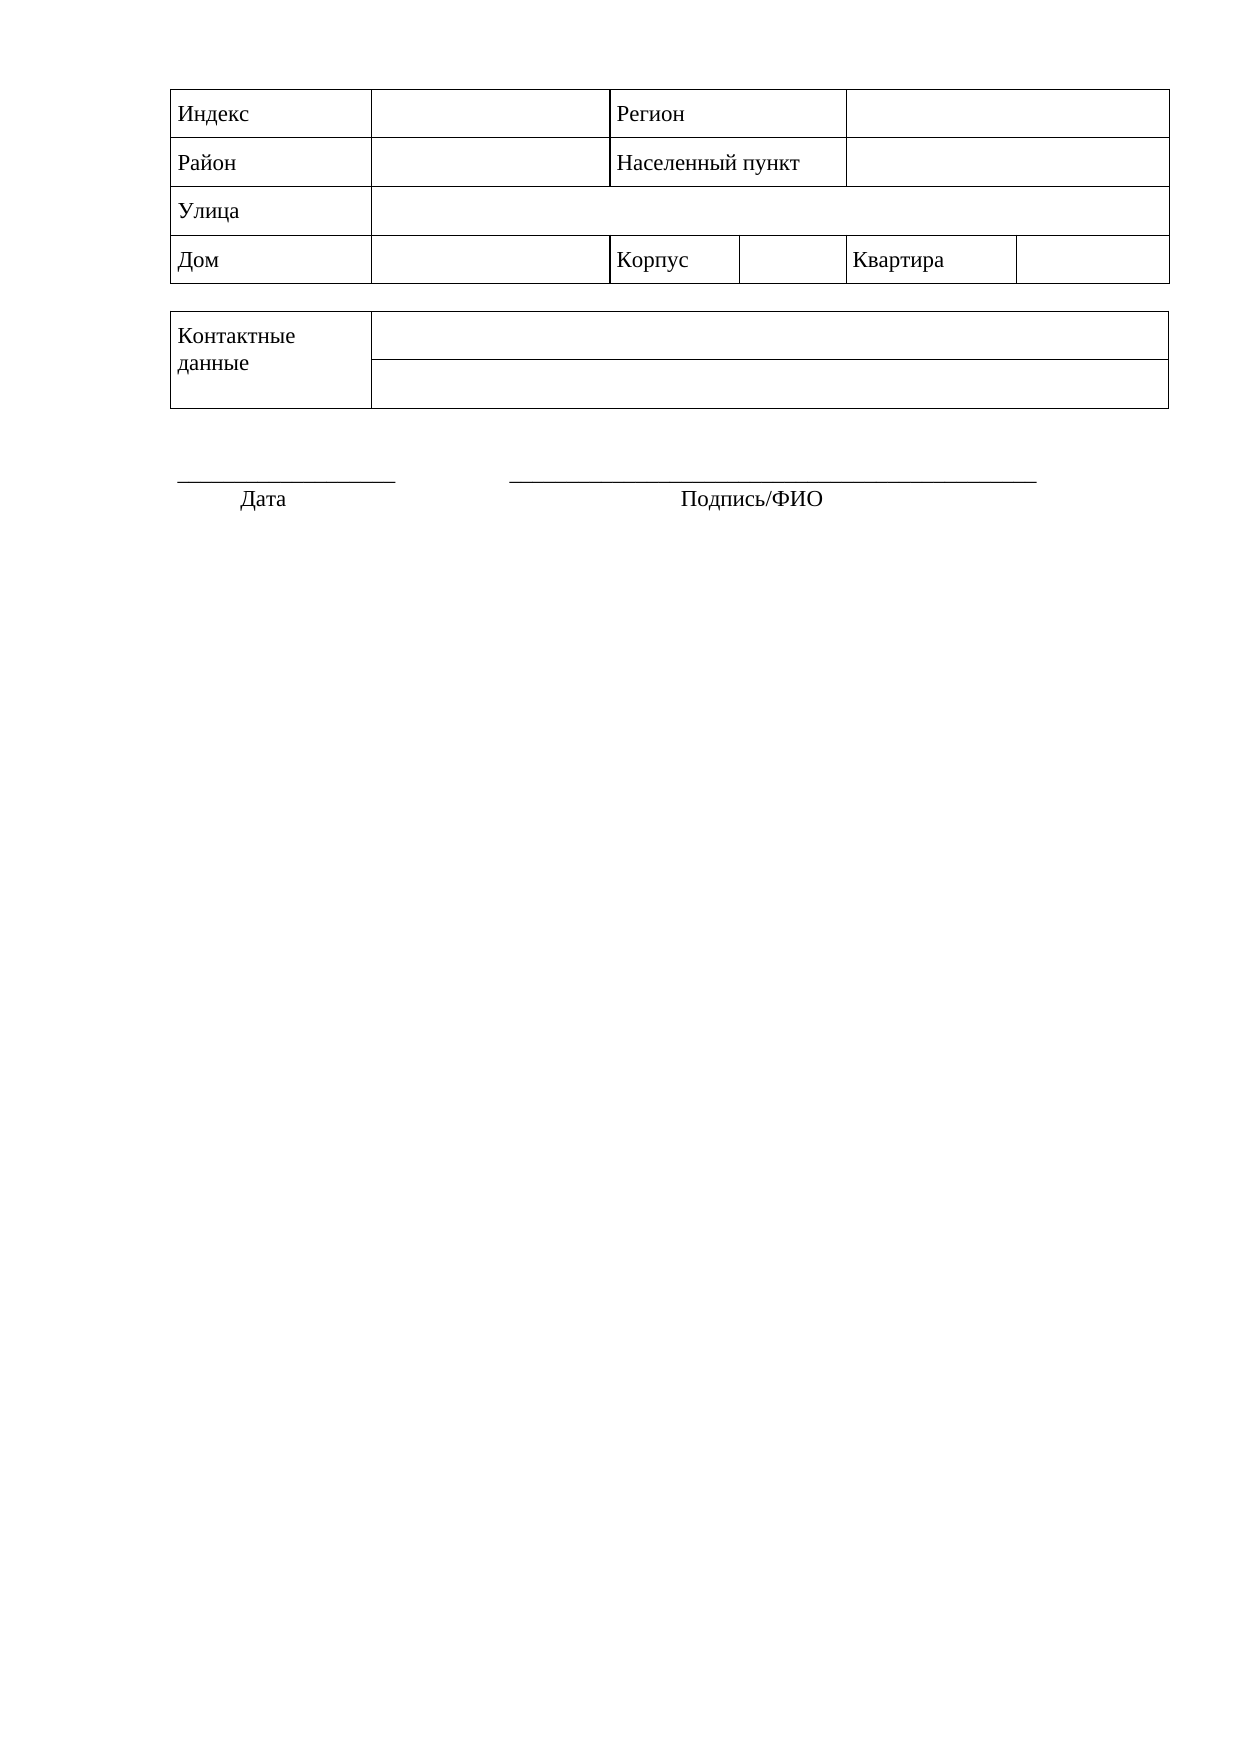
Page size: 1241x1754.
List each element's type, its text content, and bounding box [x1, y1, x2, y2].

table_header [847, 90, 1169, 137]
table_cell Квартира [847, 236, 1016, 283]
table_cell [847, 138, 1169, 186]
table_header [372, 90, 609, 137]
table_header [372, 312, 1168, 359]
table_cell [372, 138, 609, 186]
table_header Регион [611, 90, 846, 137]
text Дата Подпись/ФИО [177, 485, 1152, 512]
table_cell [372, 236, 609, 283]
table_header Контактные данные [171, 312, 371, 408]
table_cell Корпус [611, 236, 739, 283]
table_cell [1017, 236, 1169, 283]
table_cell [372, 360, 1168, 408]
text ___________________ ______________________________________________ [177, 459, 1152, 485]
table_cell Район [171, 138, 371, 186]
table_header Индекс [171, 90, 371, 137]
table_cell Улица [171, 187, 371, 234]
table_cell Населенный пункт [611, 138, 846, 186]
table_cell [372, 187, 1169, 234]
table_cell Дом [171, 236, 371, 283]
table_cell [740, 236, 846, 283]
